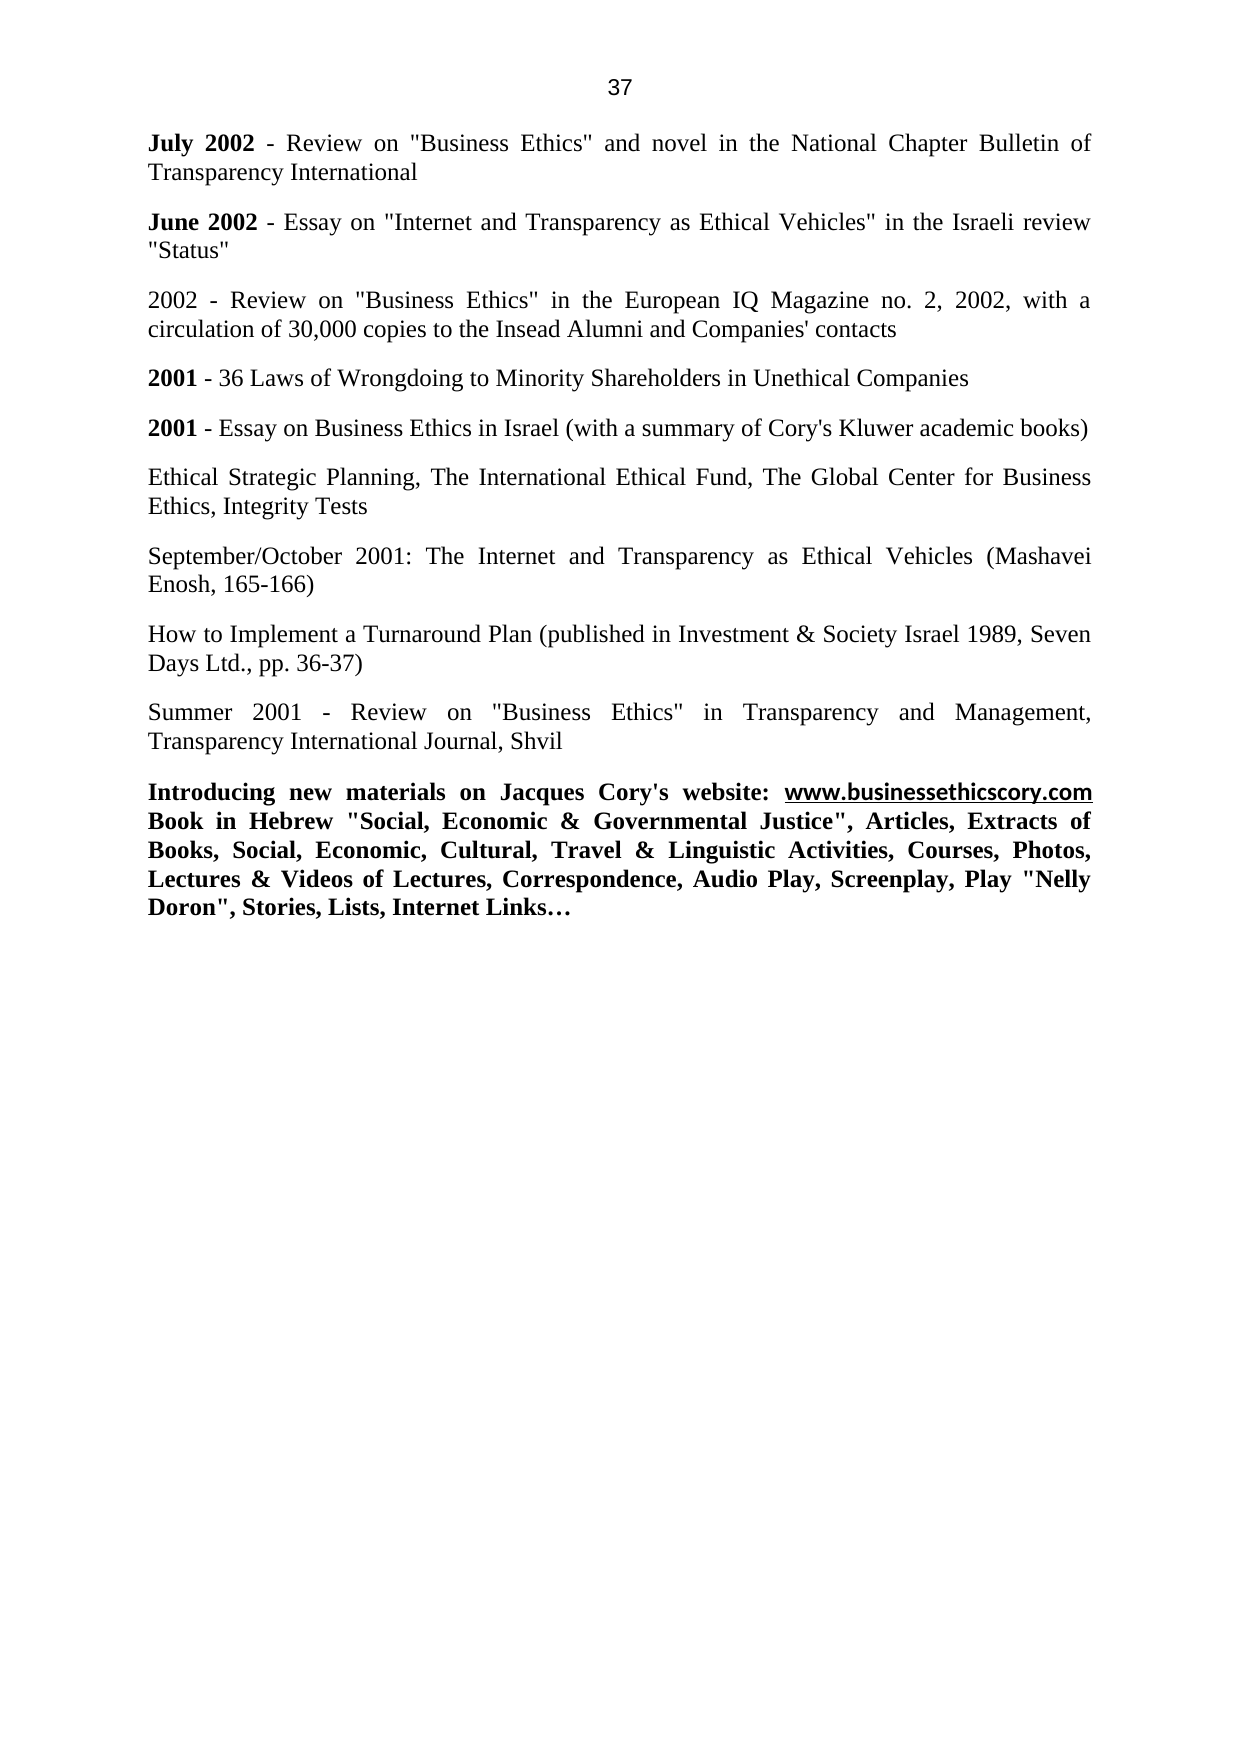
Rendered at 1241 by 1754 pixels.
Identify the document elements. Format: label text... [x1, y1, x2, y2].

text 2002 - Review on "Business Ethics" in the European IQ Magazine no. 2, 2002, with a circulation of 30,000 copies to the Insead Alumni and Companies' contacts [148, 285, 1092, 342]
text 2001 - 36 Laws of Wrongdoing to Minority Shareholders in Unethical Companies [148, 363, 1092, 392]
text Summer 2001 - Review on "Business Ethics" in Transparency and Management, Transparency International Journal, Shvil [148, 697, 1092, 755]
text Ethical Strategic Planning, The International Ethical Fund, The Global Center for Business Ethics, Integrity Tests [148, 462, 1092, 520]
text June 2002 - Essay on "Internet and Transparency as Ethical Vehicles" in the Israeli review "Status" [148, 207, 1092, 264]
text September/October 2001: The Internet and Transparency as Ethical Vehicles (Mashavei Enosh, 165-166) [148, 541, 1092, 598]
text July 2002 - Review on "Business Ethics" and novel in the National Chapter Bulletin of Transparency International [148, 128, 1092, 186]
text 2001 - Essay on Business Ethics in Israel (with a summary of Cory's Kluwer academic books) [148, 413, 1092, 442]
text Introducing new materials on Jacques Cory's website: www.businessethicscory.com Book in Hebrew "Social, Economic & Governmental Justice", Articles, Extracts of Books, Social, Economic, Cultural, Travel & Linguistic Activities, Courses, Photos, Lectures & Videos of Lectures, Correspondence, Audio Play, Screenplay, Play "Nelly Doron", Stories, Lists, Internet Links… [148, 776, 1092, 921]
text How to Implement a Turnaround Plan (published in Investment & Society Israel 1989, Seven Days Ltd., pp. 36-37) [148, 619, 1092, 677]
